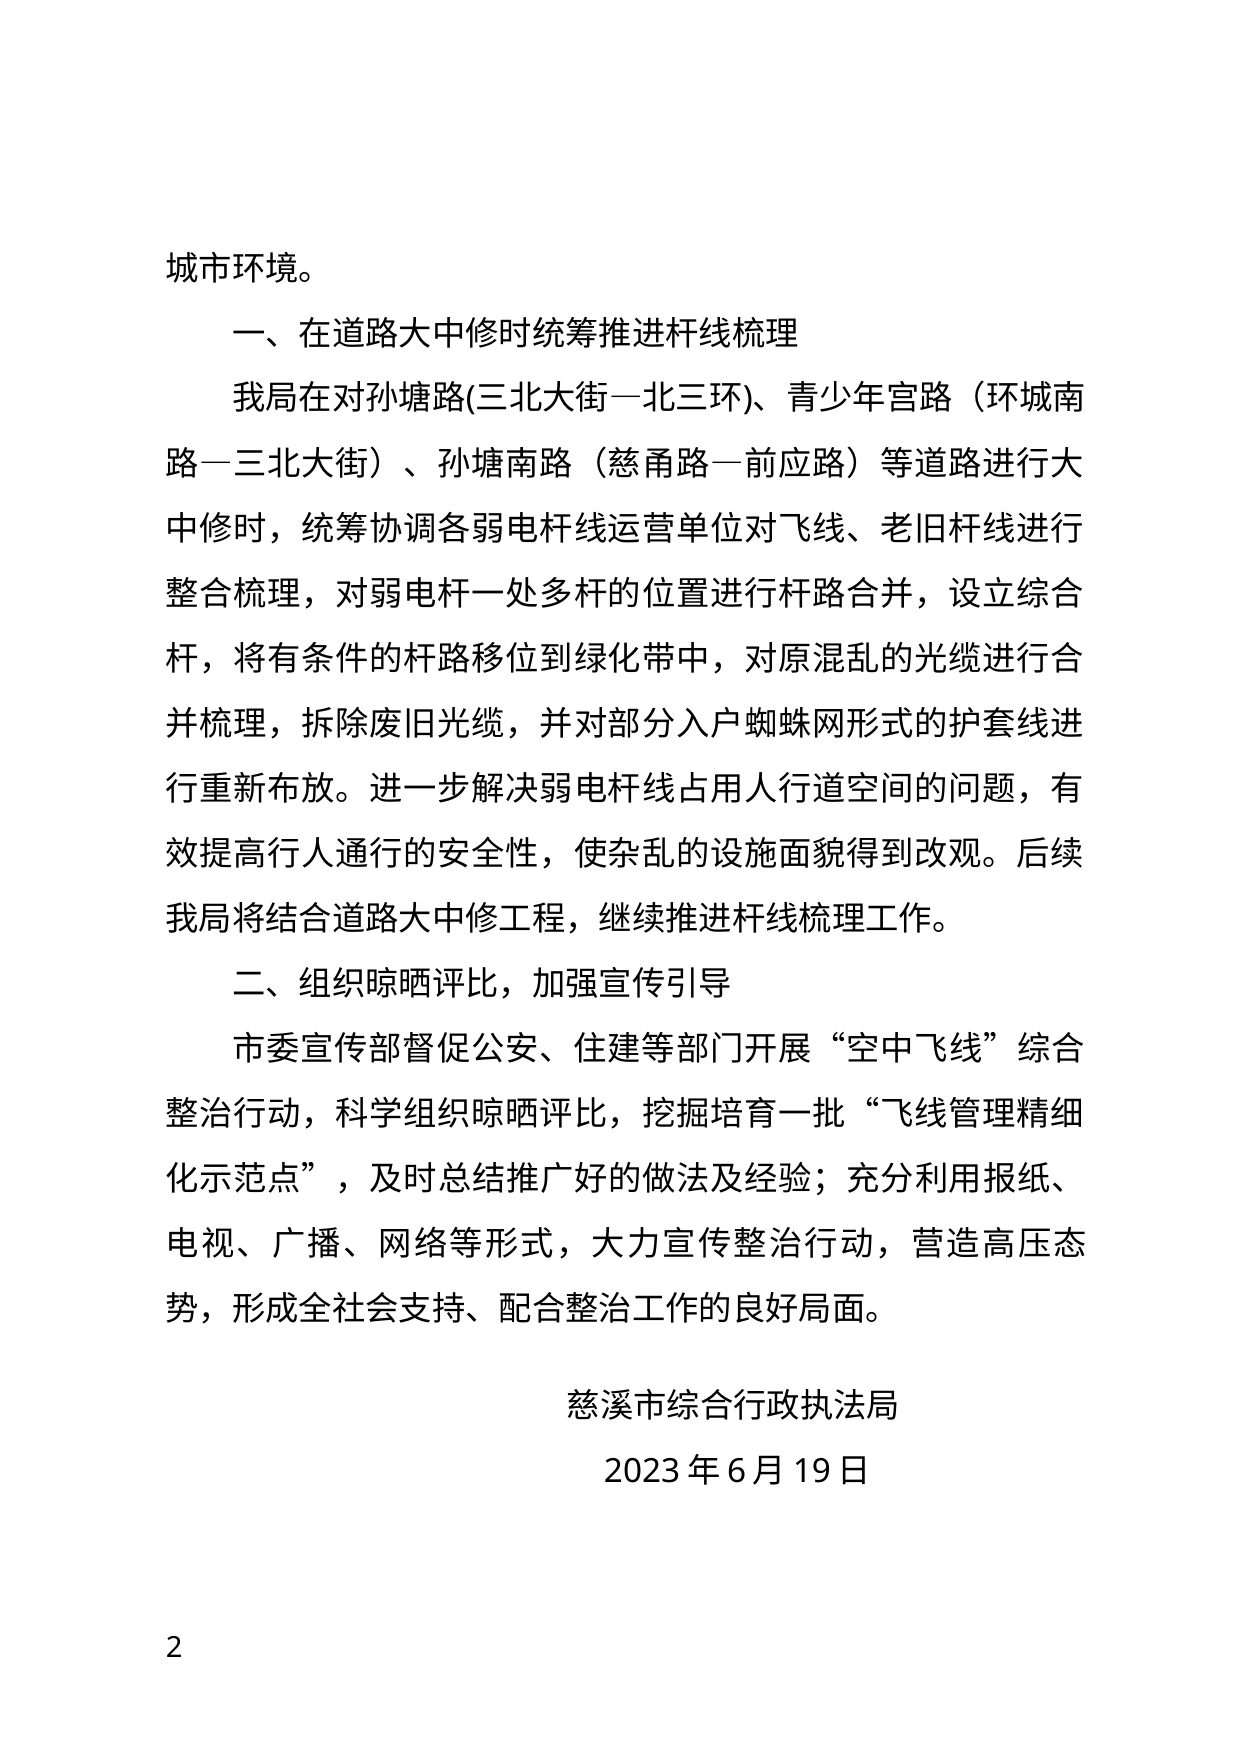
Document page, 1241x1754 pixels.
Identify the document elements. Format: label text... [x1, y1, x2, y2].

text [165, 233, 1087, 298]
text 市委宣传部督促公安、住建等部门开展“空中飞线”综合整治行动，科学组织晾晒评比，挖掘培育一批“飞线管理精细化示范点”，及时总结推广好的做法及经验；充分利用报纸、电视、广播、网络等形式，大力宣传整治行动，营造高压态势，形成全社会支持、配合整治工作的良好局面。 [165, 1013, 1087, 1338]
list 我局在对孙塘路(三北大街—北三环)、青少年宫路（环城南路—三北大街）、孙塘南路（慈甬路—前应路）等道路进行大中修时，统筹协调各弱电杆线运营单位对飞线、老旧杆线进行整合梳理，对弱电杆一处多杆的位置进行杆路合并，设立综合杆，将有条件的杆路移位到绿化带中，对原混乱的光缆进行合并梳理，拆除废旧光缆，并对部分入户蜘蛛网形式的护套线进行重新布放。进一步解决弱电杆线占用人行道空间的问题，有效提高行人通行的安全性，使杂乱的设施面貌得到改观。后续我局将结合道路大中修工程，继续推进杆线梳理工作。 [165, 363, 1087, 948]
list 一、在道路大中修时统筹推进杆线梳理 [165, 298, 1087, 363]
list 2023年6月19日 [165, 1435, 1087, 1500]
text 二、组织晾晒评比，加强宣传引导 [165, 948, 1087, 1013]
list 慈溪市综合行政执法局 [165, 1370, 1087, 1435]
